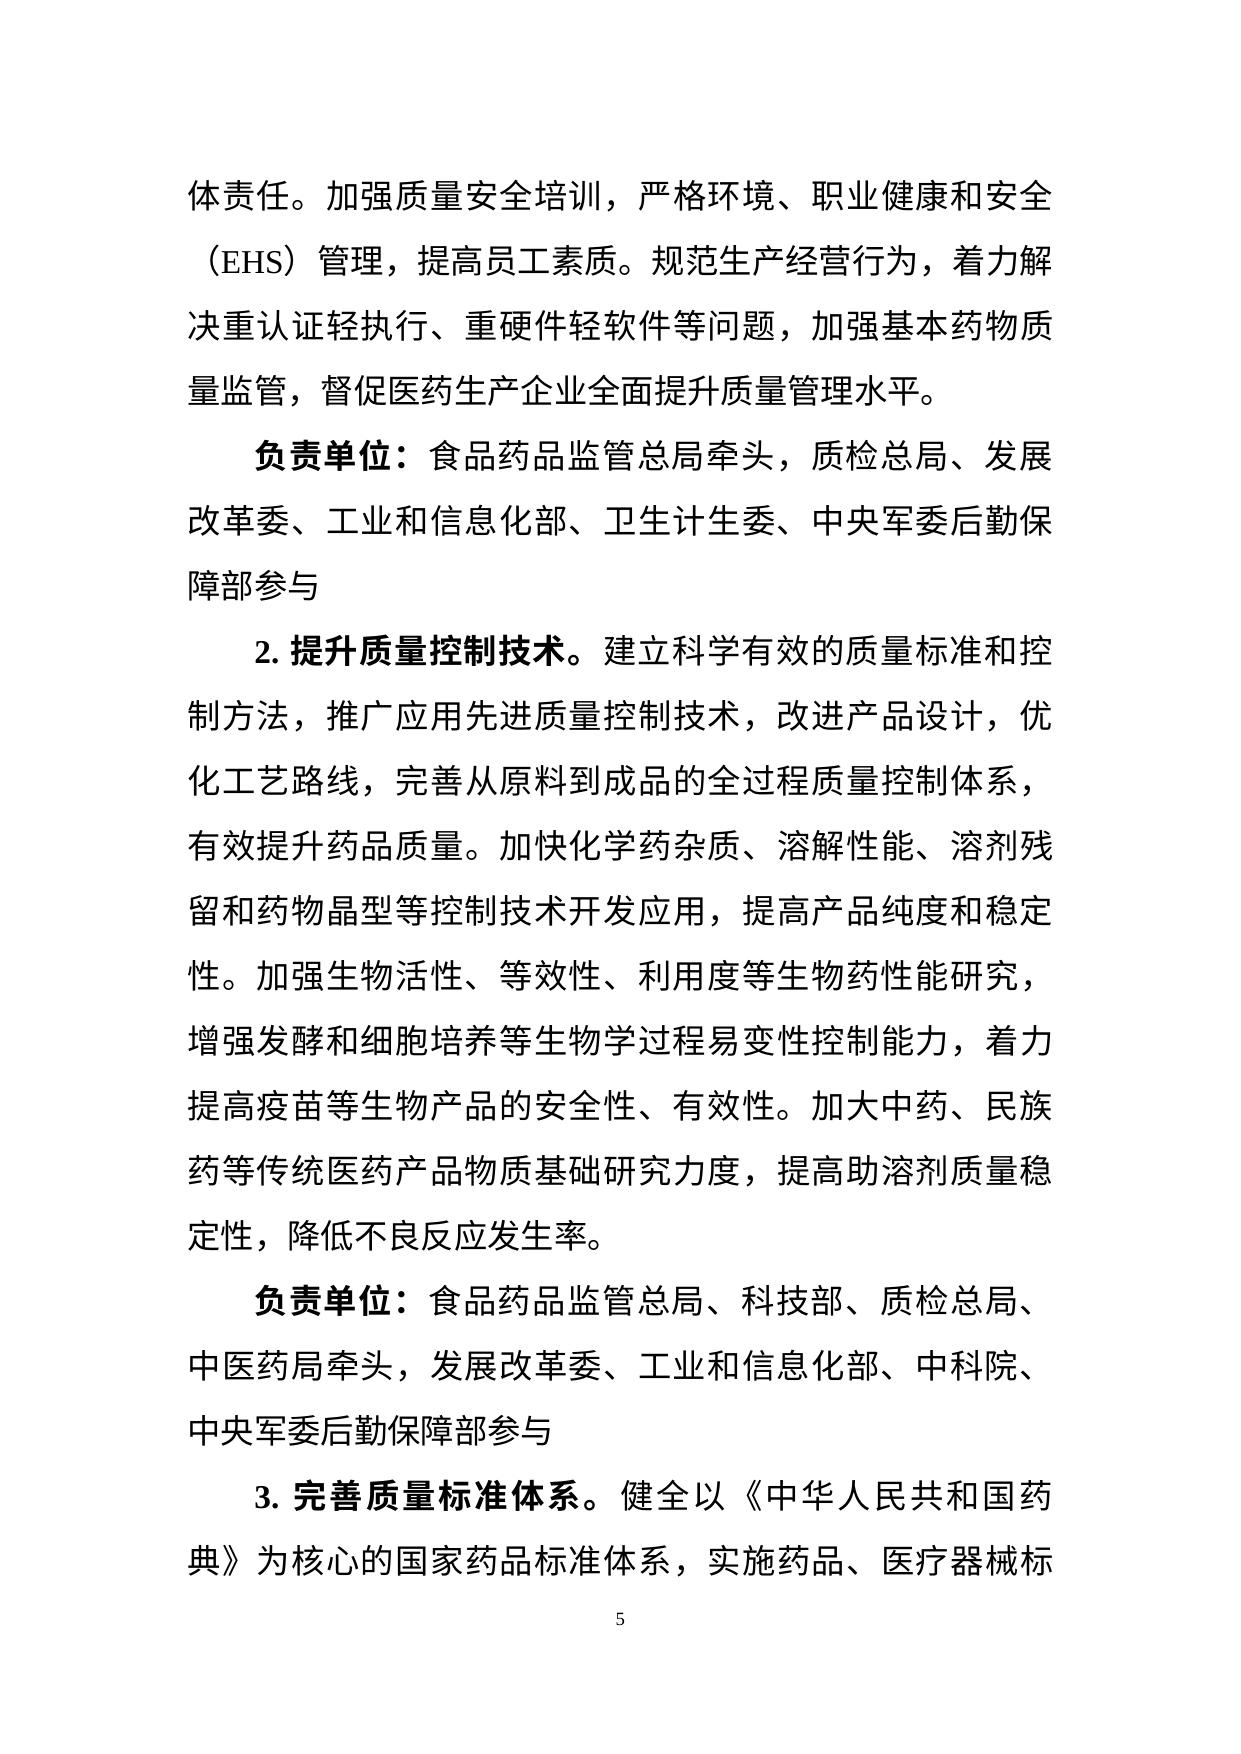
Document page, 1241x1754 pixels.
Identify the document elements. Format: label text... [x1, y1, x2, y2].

text 负责单位：食品药品监管总局、科技部、质检总局、中医药局牵头，发展改革委、工业和信息化部、中科院、中央军委后勤保障部参与 [187, 1267, 1053, 1462]
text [187, 162, 1053, 422]
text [187, 1462, 1053, 1592]
text 负责单位：食品药品监管总局牵头，质检总局、发展改革委、工业和信息化部、卫生计生委、中央军委后勤保障部参与 [187, 422, 1053, 617]
text 2. 提升质量控制技术。建立科学有效的质量标准和控制方法，推广应用先进质量控制技术，改进产品设计，优化工艺路线，完善从原料到成品的全过程质量控制体系，有效提升药品质量。加快化学药杂质、溶解性能、溶剂残留和药物晶型等控制技术开发应用，提高产品纯度和稳定性。加强生物活性、等效性、利用度等生物药性能研究，增强发酵和细胞培养等生物学过程易变性控制能力，着力提高疫苗等生物产品的安全性、有效性。加大中药、民族药等传统医药产品物质基础研究力度，提高助溶剂质量稳定性，降低不良反应发生率。 [187, 617, 1053, 1267]
